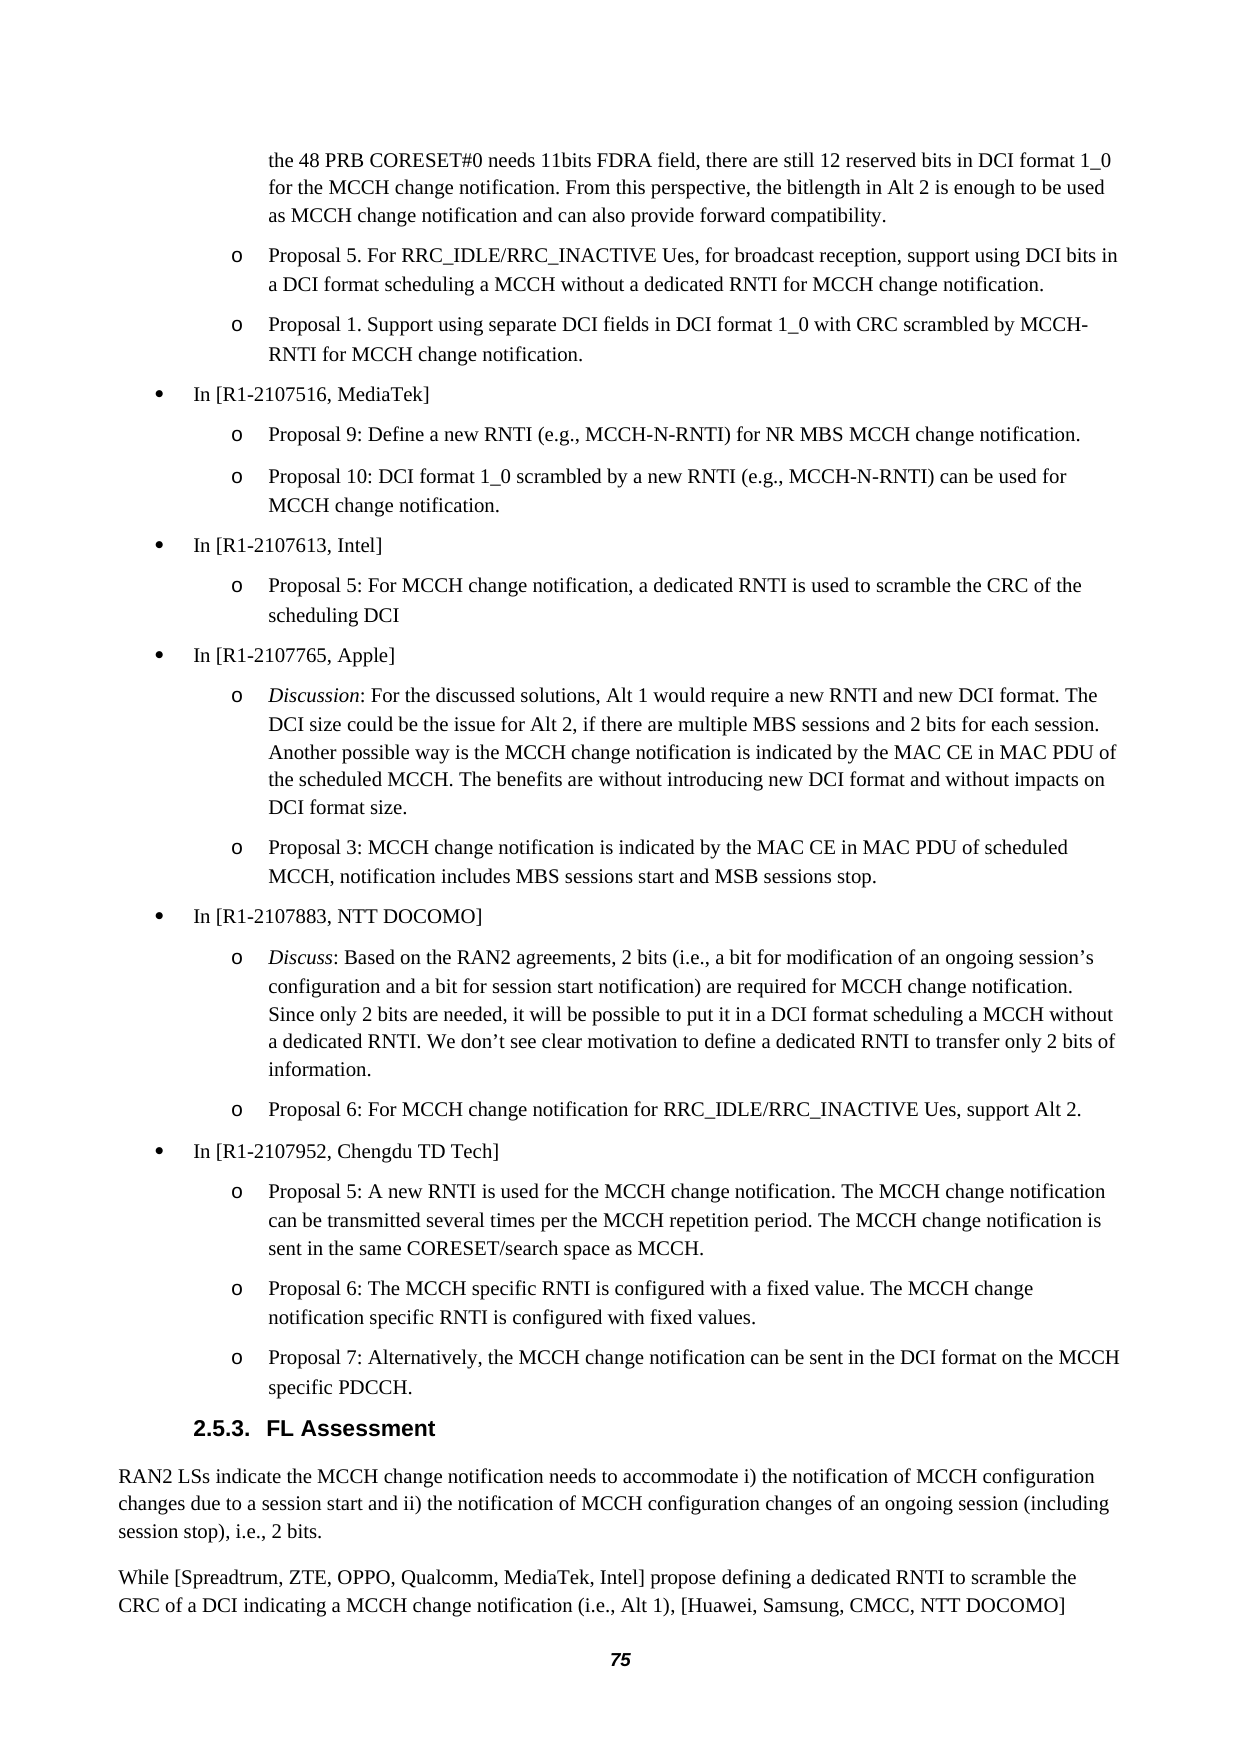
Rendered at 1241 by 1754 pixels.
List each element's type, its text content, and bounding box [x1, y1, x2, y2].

list In [R1-2107613, Intel] [156, 533, 1122, 557]
list Proposal 5. For RRC_IDLE/RRC_INACTIVE Ues, for broadcast reception, support using DCI bits in a DCI format scheduling a MCCH without a dedicated RNTI for MCCH change notification. [231, 243, 1122, 296]
list Discuss: Based on the RAN2 agreements, 2 bits (i.e., a bit for modification of an ongoing session’s configuration and a bit for session start notification) are required for MCCH change notification. Since only 2 bits are needed, it will be possible to put it in a DCI format scheduling a MCCH without a dedicated RNTI. We don’t see clear motivation to define a dedicated RNTI to transfer only 2 bits of information. [231, 944, 1122, 1081]
text RAN2 LSs indicate the MCCH change notification needs to accommodate i) the notification of MCCH configuration changes due to a session start and ii) the notification of MCCH configuration changes of an ongoing session (including session stop), i.e., 2 bits. [118, 1464, 1122, 1543]
list Proposal 7: Alternatively, the MCCH change notification can be sent in the DCI format on the MCCH specific PDCCH. [231, 1345, 1122, 1399]
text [118, 1565, 1122, 1617]
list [231, 148, 1122, 227]
list Proposal 9: Define a new RNTI (e.g., MCCH-N-RNTI) for NR MBS MCCH change notification. [231, 422, 1122, 448]
list Proposal 5: For MCCH change notification, a dedicated RNTI is used to scramble the CRC of the scheduling DCI [231, 573, 1122, 627]
list Discussion: For the discussed solutions, Alt 1 would require a new RNTI and new DCI format. The DCI size could be the issue for Alt 2, if there are multiple MBS sessions and 2 bits for each session. Another possible way is the MCCH change notification is indicated by the MAC CE in MAC PDU of the scheduled MCCH. The benefits are without introducing new DCI format and without impacts on DCI format size. [231, 683, 1122, 819]
list In [R1-2107952, Chengdu TD Tech] [156, 1139, 1122, 1163]
list Proposal 10: DCI format 1_0 scrambled by a new RNTI (e.g., MCCH-N-RNTI) can be used for MCCH change notification. [231, 464, 1122, 517]
list Proposal 6: For MCCH change notification for RRC_IDLE/RRC_INACTIVE Ues, support Alt 2. [231, 1097, 1122, 1122]
list Proposal 6: The MCCH specific RNTI is configured with a fixed value. The MCCH change notification specific RNTI is configured with fixed values. [231, 1276, 1122, 1329]
list Proposal 5: A new RNTI is used for the MCCH change notification. The MCCH change notification can be transmitted several times per the MCCH repetition period. The MCCH change notification is sent in the same CORESET/search space as MCCH. [231, 1179, 1122, 1260]
list In [R1-2107516, MediaTek] [156, 382, 1122, 406]
list Proposal 1. Support using separate DCI fields in DCI format 1_0 with CRC scrambled by MCCH-RNTI for MCCH change notification. [231, 312, 1122, 366]
list In [R1-2107883, NTT DOCOMO] [156, 904, 1122, 928]
list Proposal 3: MCCH change notification is indicated by the MAC CE in MAC PDU of scheduled MCCH, notification includes MBS sessions start and MSB sessions stop. [231, 835, 1122, 888]
list In [R1-2107765, Apple] [156, 643, 1122, 667]
subtitle FL Assessment [193, 1415, 1122, 1441]
